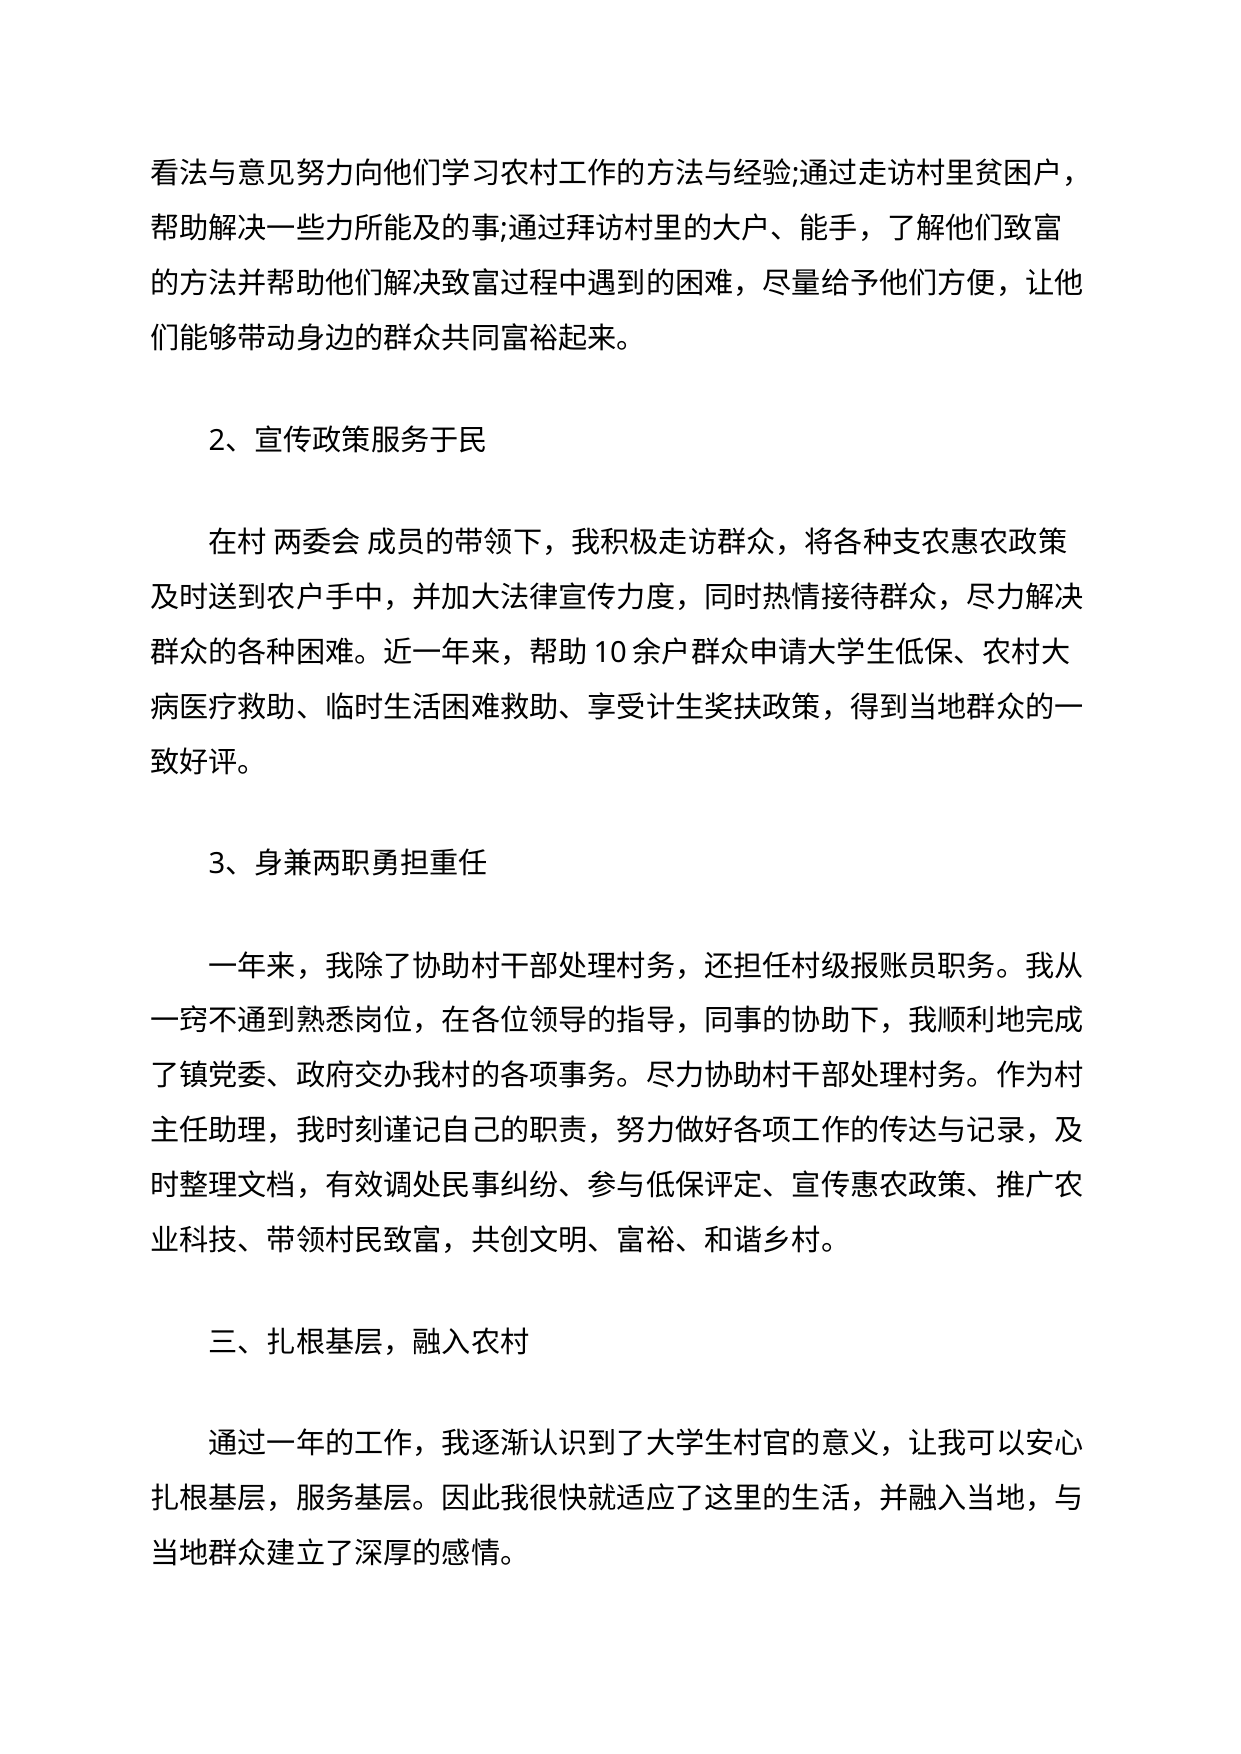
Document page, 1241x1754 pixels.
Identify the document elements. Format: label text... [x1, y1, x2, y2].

text 通过一年的工作，我逐渐认识到了大学生村官的意义，让我可以安心扎根基层，服务基层。因此我很快就适应了这里的生活，并融入当地，与当地群众建立了深厚的感情。 [150, 1420, 1090, 1572]
text 3、身兼两职勇担重任 [150, 840, 1090, 882]
text 在村 两委会 成员的带领下，我积极走访群众，将各种支农惠农政策及时送到农户手中，并加大法律宣传力度，同时热情接待群众，尽力解决群众的各种困难。近一年来，帮助10余户群众申请大学生低保、农村大病医疗救助、临时生活困难救助、享受计生奖扶政策，得到当地群众的一致好评。 [150, 519, 1090, 781]
text 2、宣传政策服务于民 [150, 417, 1090, 459]
text 一年来，我除了协助村干部处理村务，还担任村级报账员职务。我从一窍不通到熟悉岗位，在各位领导的指导，同事的协助下，我顺利地完成了镇党委、政府交办我村的各项事务。尽力协助村干部处理村务。作为村主任助理，我时刻谨记自己的职责，努力做好各项工作的传达与记录，及时整理文档，有效调处民事纠纷、参与低保评定、宣传惠农政策、推广农业科技、带领村民致富，共创文明、富裕、和谐乡村。 [150, 942, 1090, 1259]
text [150, 150, 1090, 357]
text 三、扎根基层，融入农村 [150, 1318, 1090, 1361]
